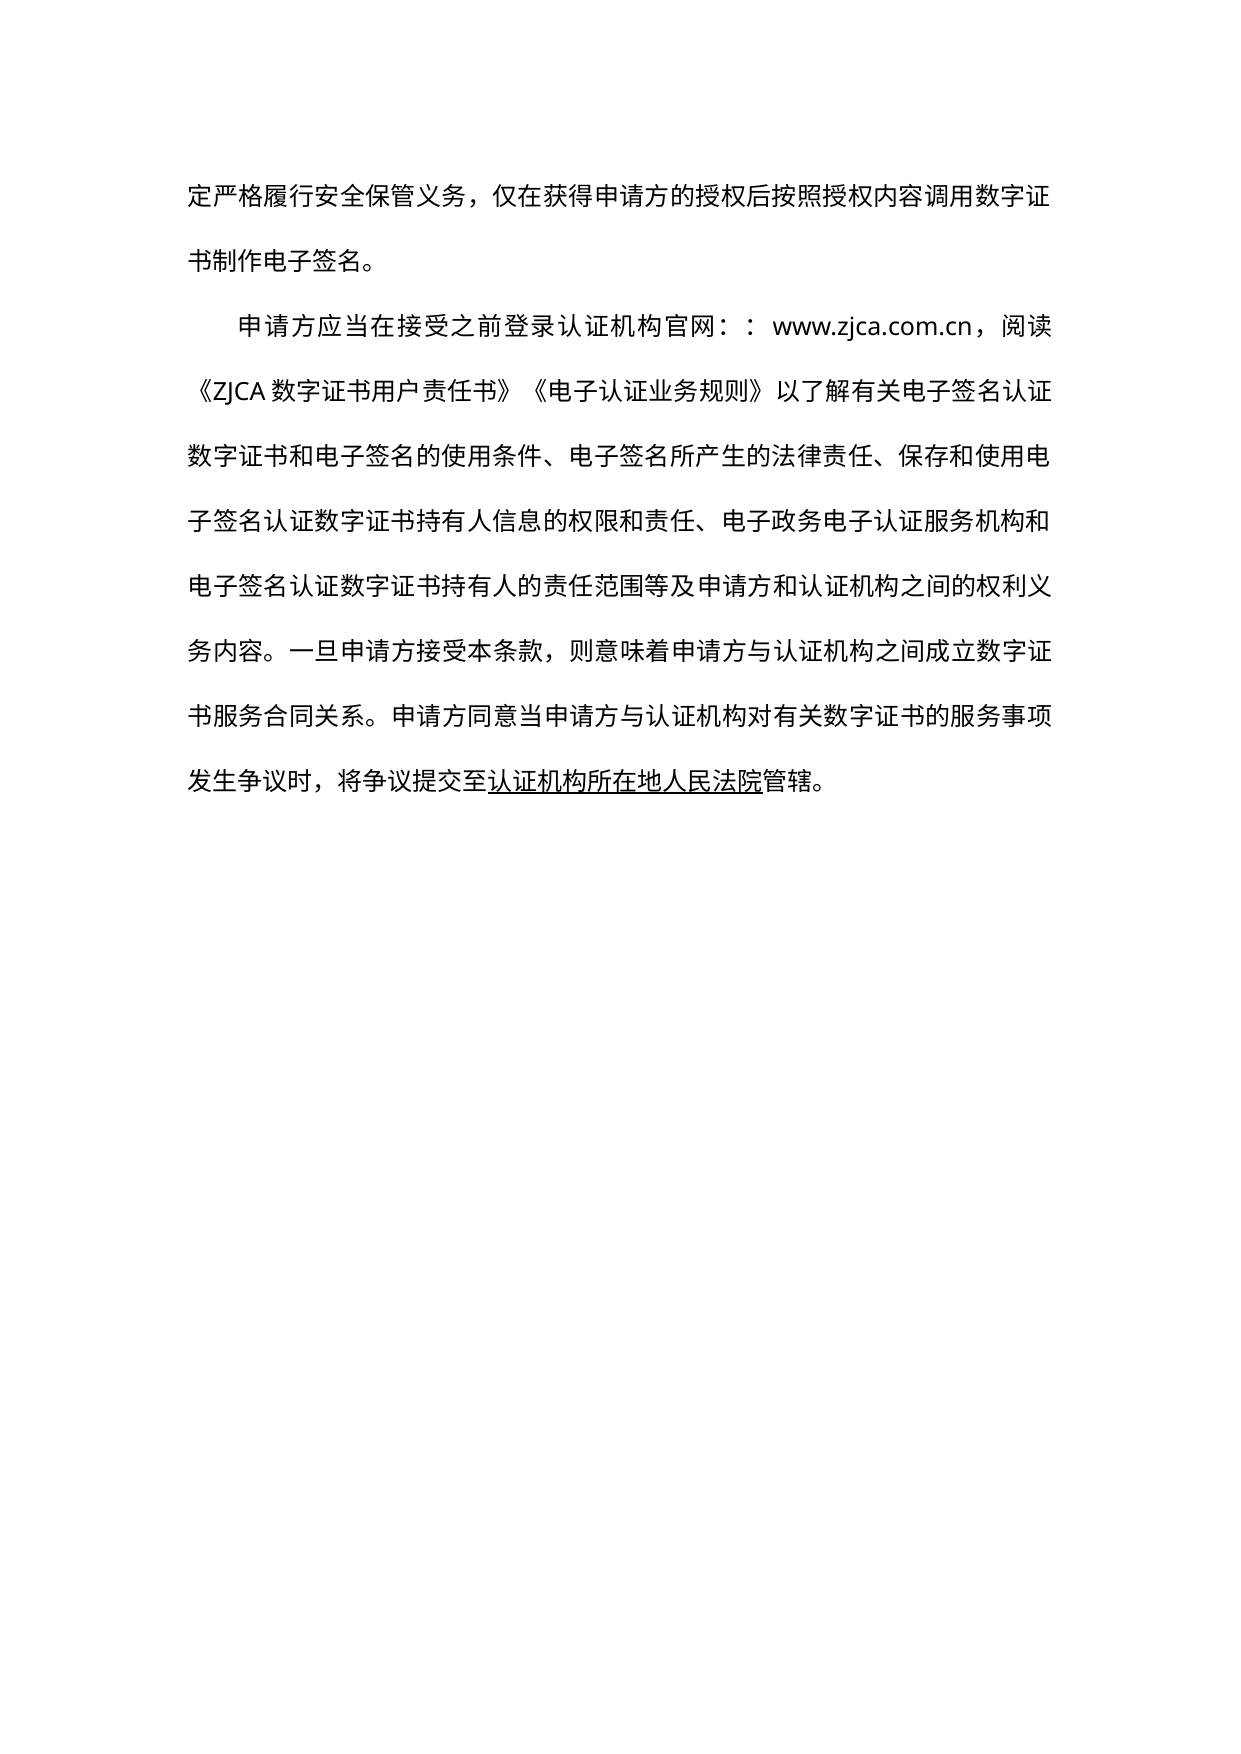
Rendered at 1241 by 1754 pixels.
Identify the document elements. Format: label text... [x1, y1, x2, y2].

text 申请方应当在接受之前登录认证机构官网：：www.zjca.com.cn，阅读《ZJCA数字证书用户责任书》《电子认证业务规则》以了解有关电子签名认证数字证书和电子签名的使用条件、电子签名所产生的法律责任、保存和使用电子签名认证数字证书持有人信息的权限和责任、电子政务电子认证服务机构和电子签名认证数字证书持有人的责任范围等及申请方和认证机构之间的权利义务内容。一旦申请方接受本条款，则意味着申请方与认证机构之间成立数字证书服务合同关系。申请方同意当申请方与认证机构对有关数字证书的服务事项发生争议时，将争议提交至认证机构所在地人民法院管辖。 [187, 292, 1053, 812]
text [187, 162, 1053, 292]
